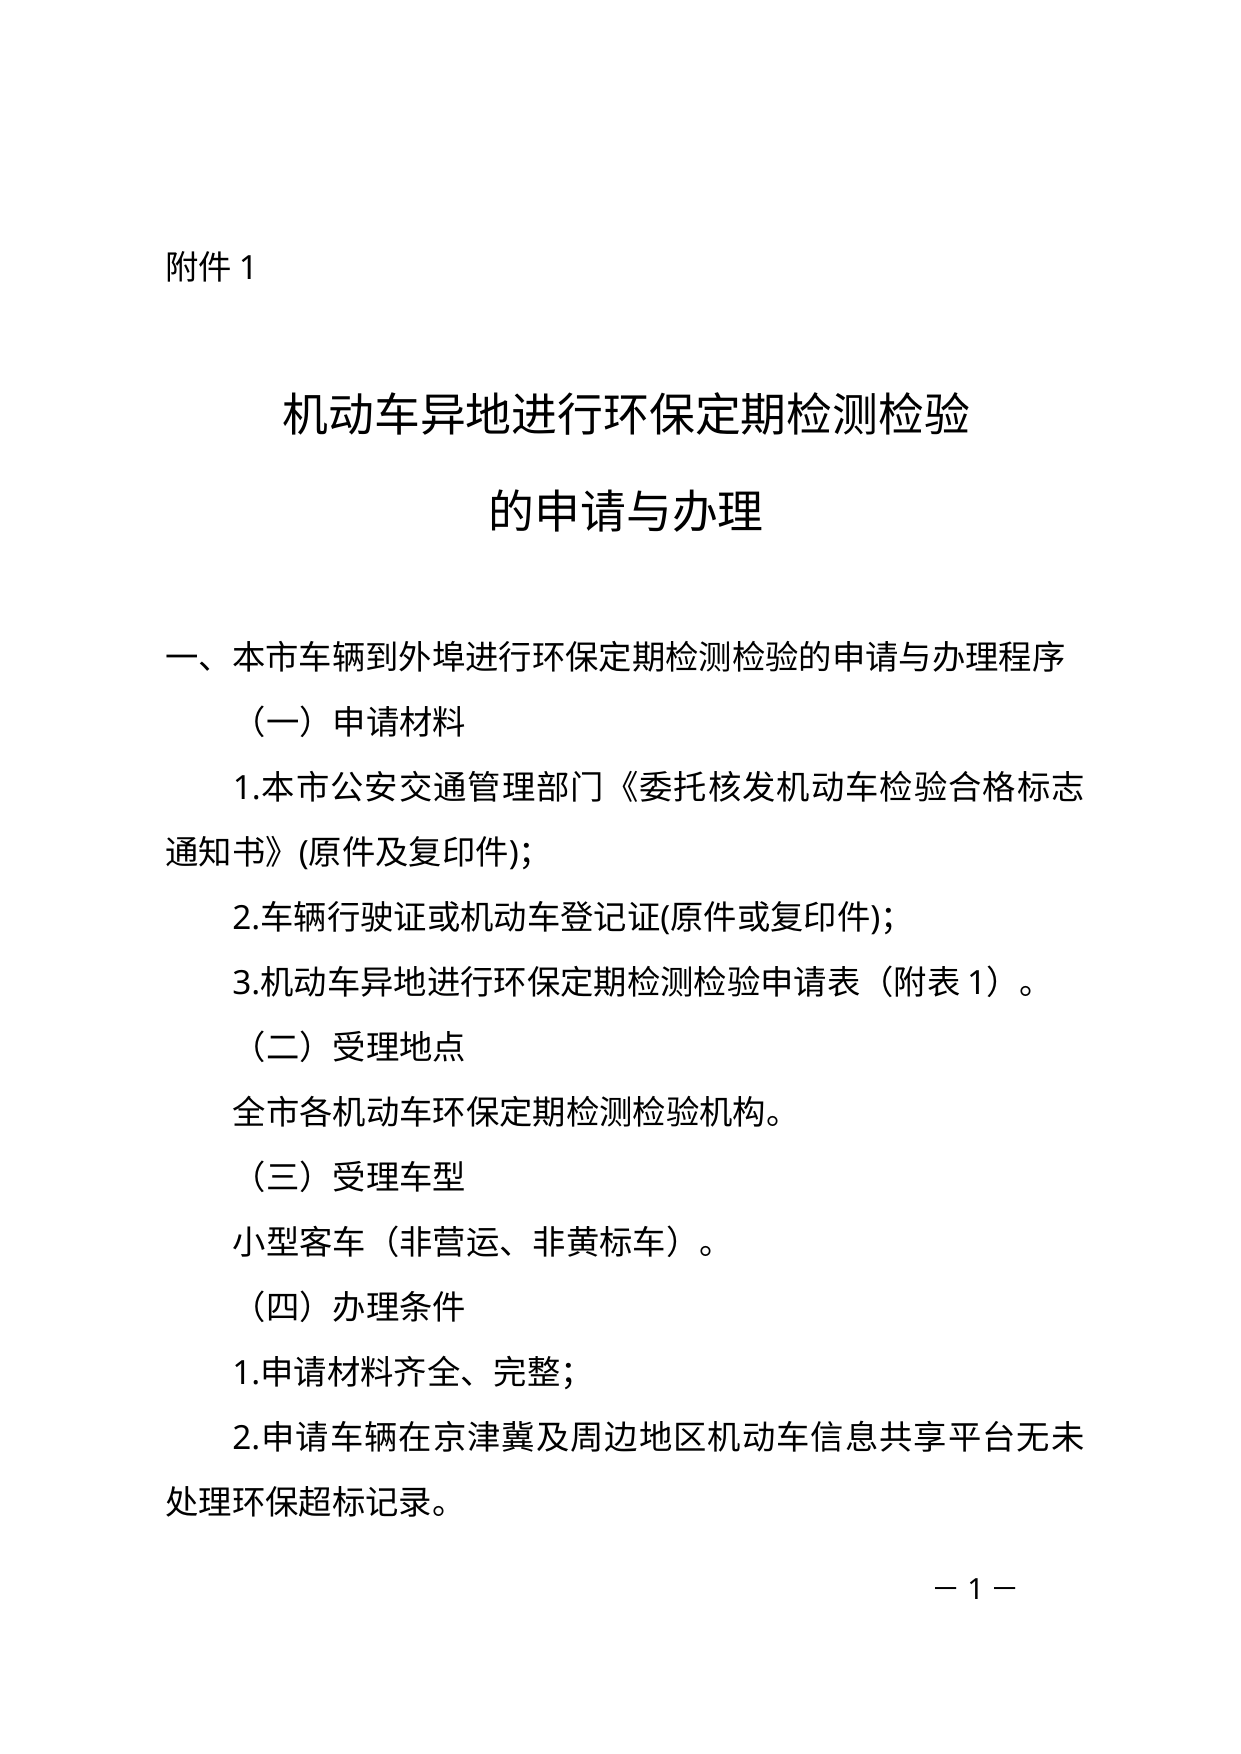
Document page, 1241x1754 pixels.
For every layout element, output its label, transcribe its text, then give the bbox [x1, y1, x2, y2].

text （一）申请材料 [165, 688, 1087, 753]
text （四）办理条件 [165, 1273, 1087, 1338]
text （三）受理车型 [165, 1143, 1087, 1208]
text 小型客车（非营运、非黄标车）。 [165, 1208, 1087, 1273]
text 机动车异地进行环保定期检测检验 [165, 363, 1087, 460]
text 1.申请材料齐全、完整； [165, 1338, 1087, 1403]
text 3.机动车异地进行环保定期检测检验申请表（附表1）。 [165, 948, 1087, 1013]
text 全市各机动车环保定期检测检验机构。 [165, 1078, 1087, 1143]
text 2.车辆行驶证或机动车登记证(原件或复印件)； [165, 883, 1087, 948]
text 附件1 [165, 233, 1087, 298]
text 的申请与办理 [165, 460, 1087, 558]
text 2.申请车辆在京津冀及周边地区机动车信息共享平台无未处理环保超标记录。 [165, 1403, 1087, 1533]
text （二）受理地点 [165, 1013, 1087, 1078]
text 一、本市车辆到外埠进行环保定期检测检验的申请与办理程序 [165, 623, 1087, 688]
text 1.本市公安交通管理部门《委托核发机动车检验合格标志通知书》(原件及复印件)； [165, 753, 1087, 883]
